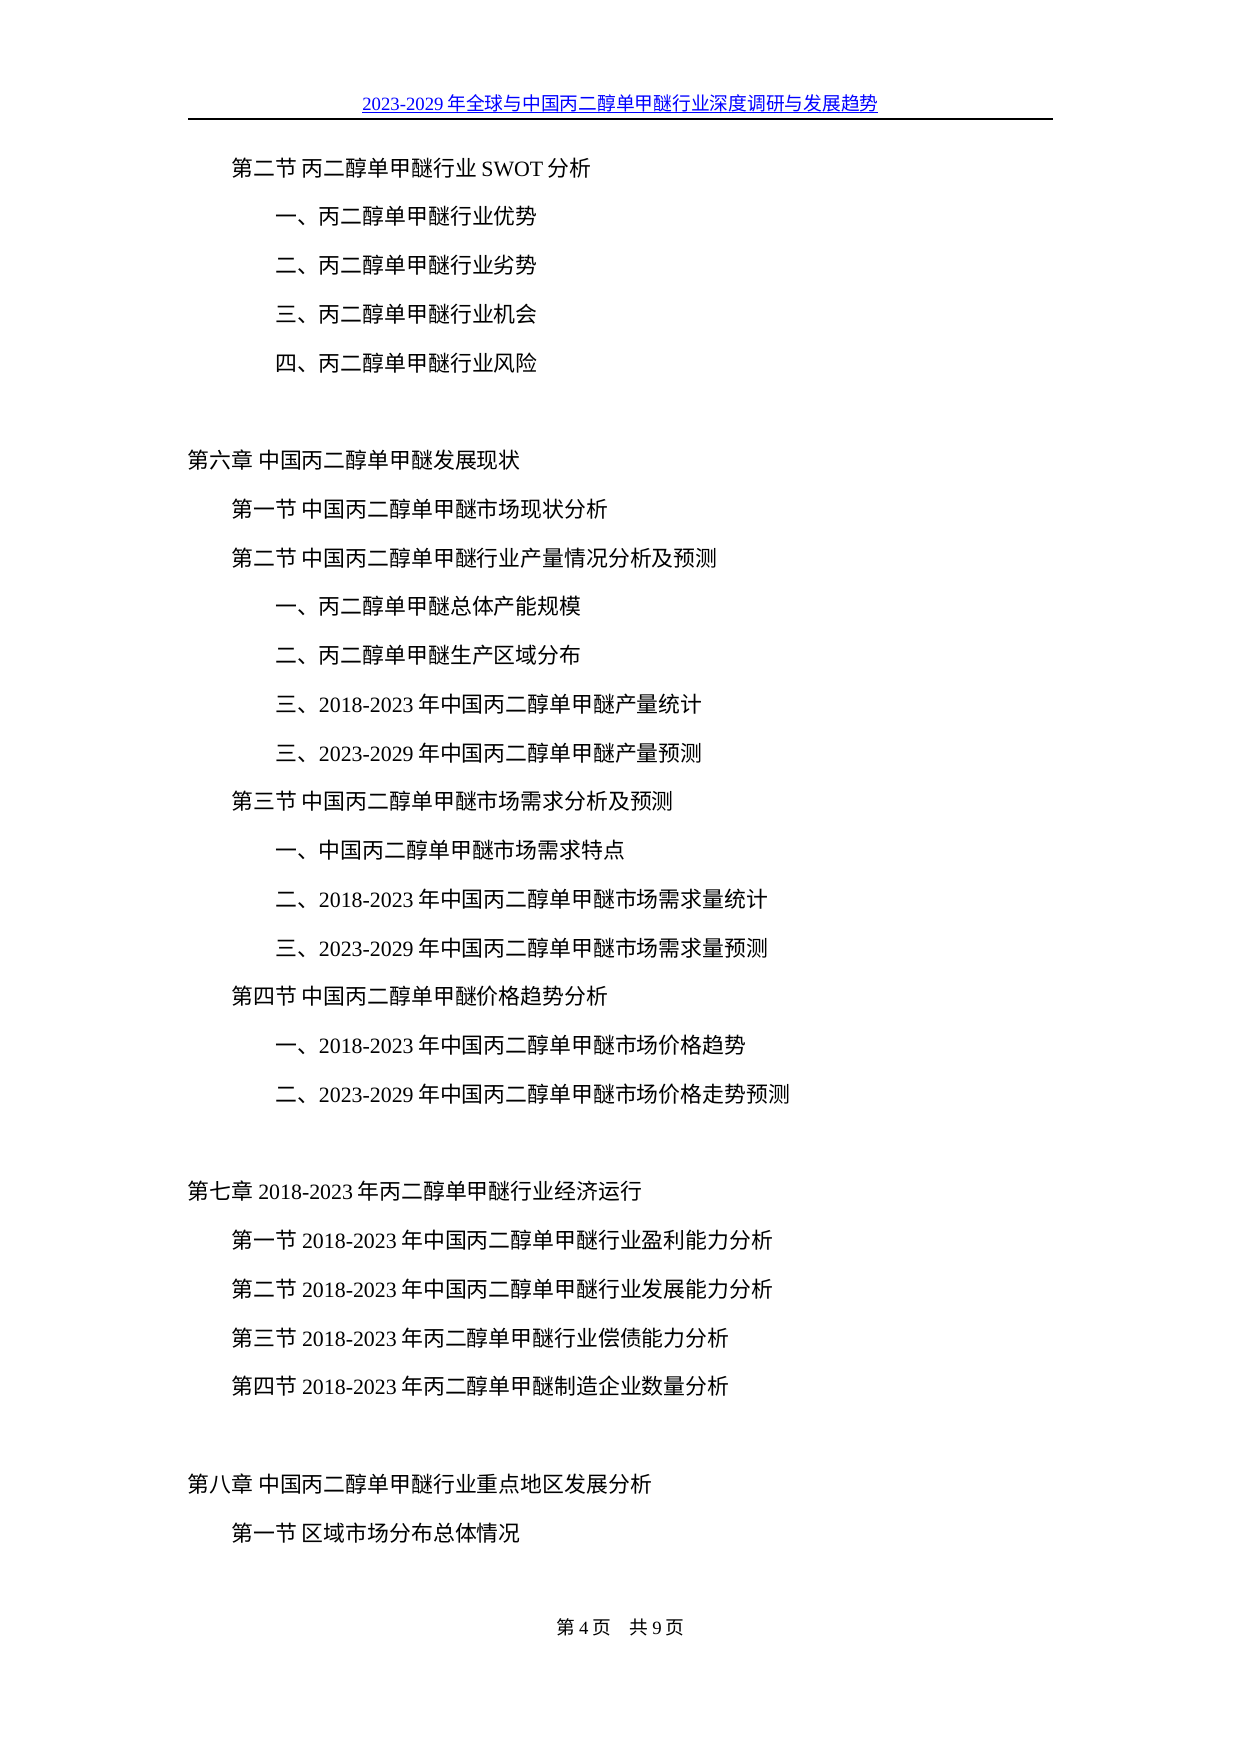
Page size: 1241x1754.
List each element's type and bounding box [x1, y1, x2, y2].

text [187, 150, 1053, 1548]
